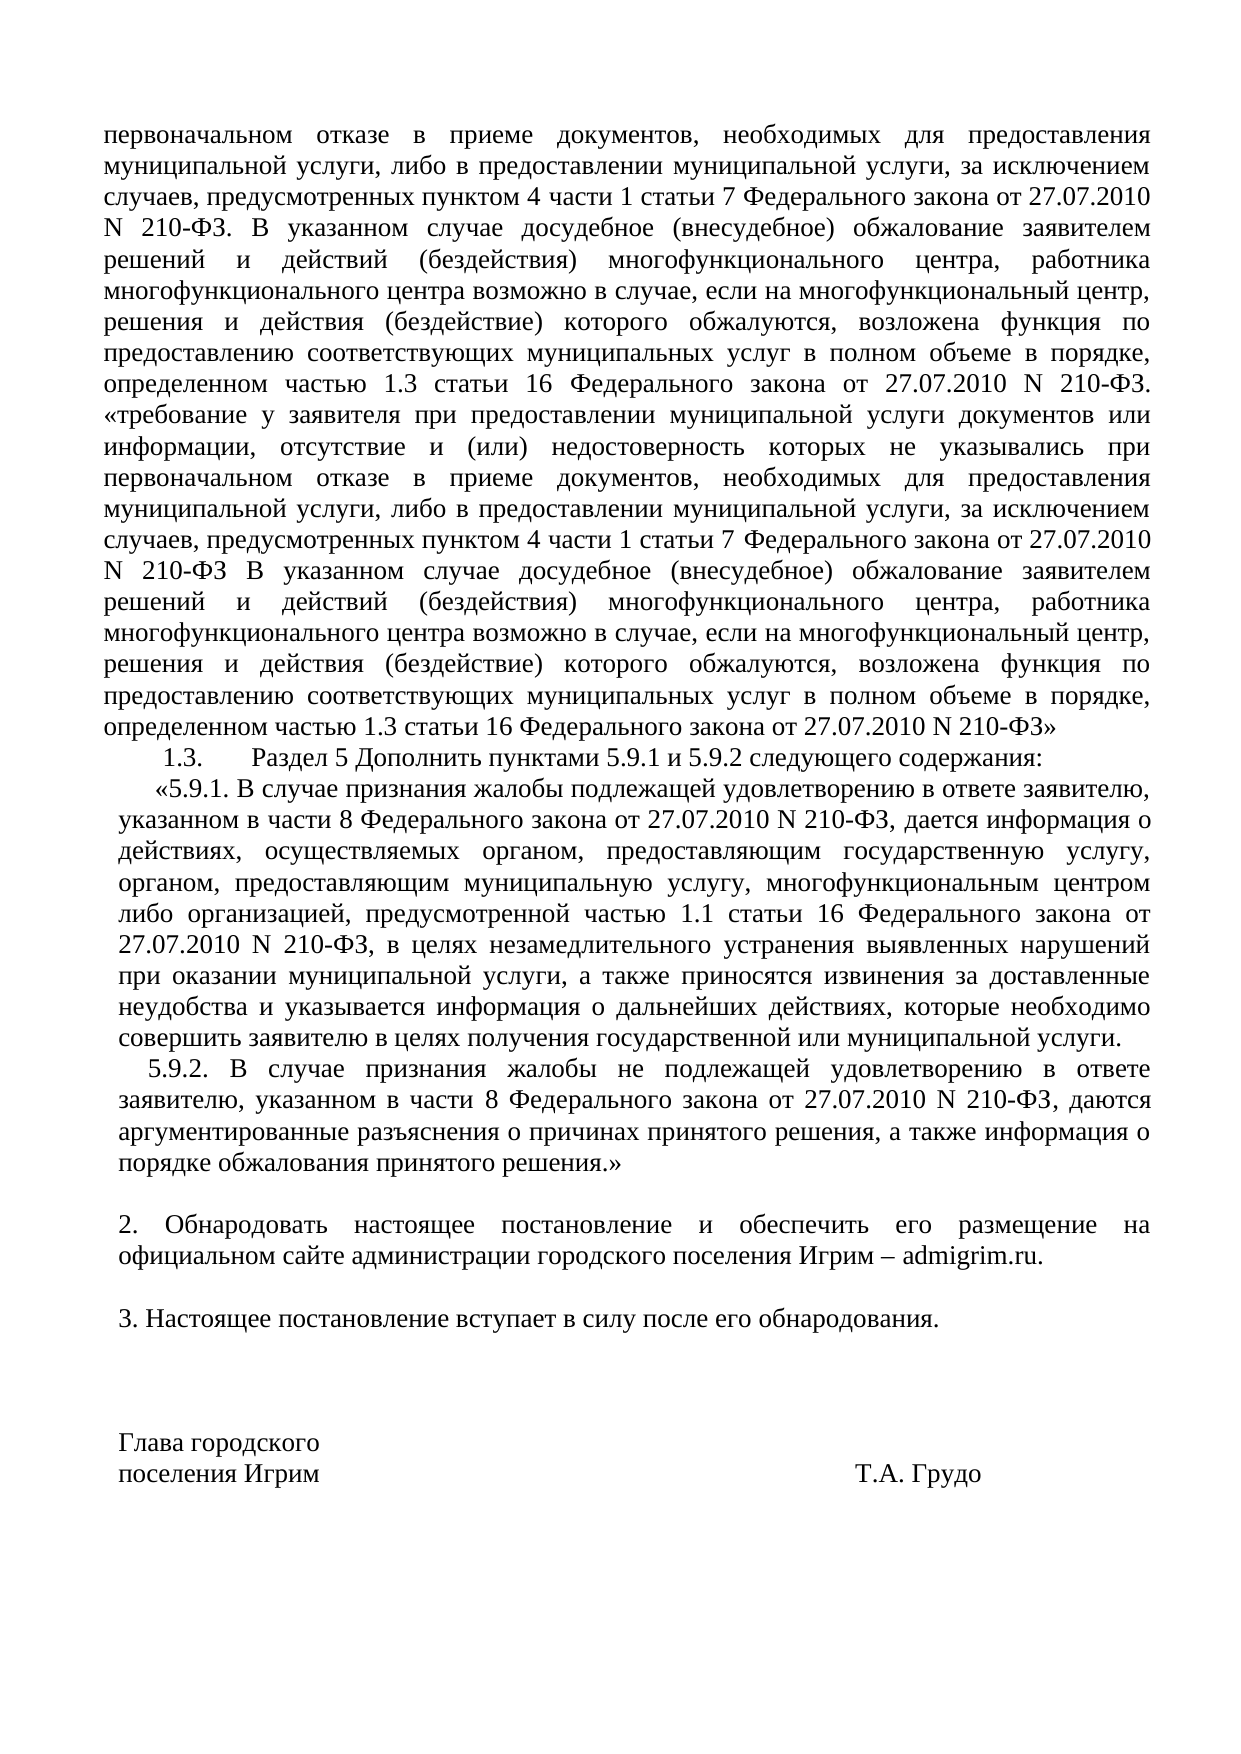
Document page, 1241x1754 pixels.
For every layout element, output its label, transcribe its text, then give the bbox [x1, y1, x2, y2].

text 2. Обнародовать настоящее постановление и обеспечить его размещение на официальном сайте администрации городского поселения Игрим – admigrim.ru. [118, 1208, 1152, 1271]
list Раздел 5 Дополнить пунктами 5.9.1 и 5.9.2 следующего содержания: [103, 741, 1152, 772]
text поселения Игрим Т.А. Грудо [118, 1457, 1152, 1488]
text Глава городского [118, 1426, 1152, 1457]
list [103, 118, 1152, 741]
text 3. Настоящее постановление вступает в силу после его обнародования. [118, 1302, 1152, 1333]
list «5.9.1. В случае признания жалобы подлежащей удовлетворению в ответе заявителю, указанном в части 8 Федерального закона от 27.07.2010 N 210-ФЗ, дается информация о действиях, осуществляемых органом, предоставляющим государственную услугу, органом, предоставляющим муниципальную услугу, многофункциональным центром либо организацией, предусмотренной частью 1.1 статьи 16 Федерального закона от 27.07.2010 N 210-ФЗ, в целях незамедлительного устранения выявленных нарушений при оказании муниципальной услуги, а также приносятся извинения за доставленные неудобства и указывается информация о дальнейших действиях, которые необходимо совершить заявителю в целях получения государственной или муниципальной услуги. [118, 772, 1152, 1052]
text 5.9.2. В случае признания жалобы не подлежащей удовлетворению в ответе заявителю, указанном в части 8 Федерального закона от 27.07.2010 N 210-ФЗ, даются аргументированные разъяснения о причинах принятого решения, а также информация о порядке обжалования принятого решения.» [118, 1052, 1152, 1177]
